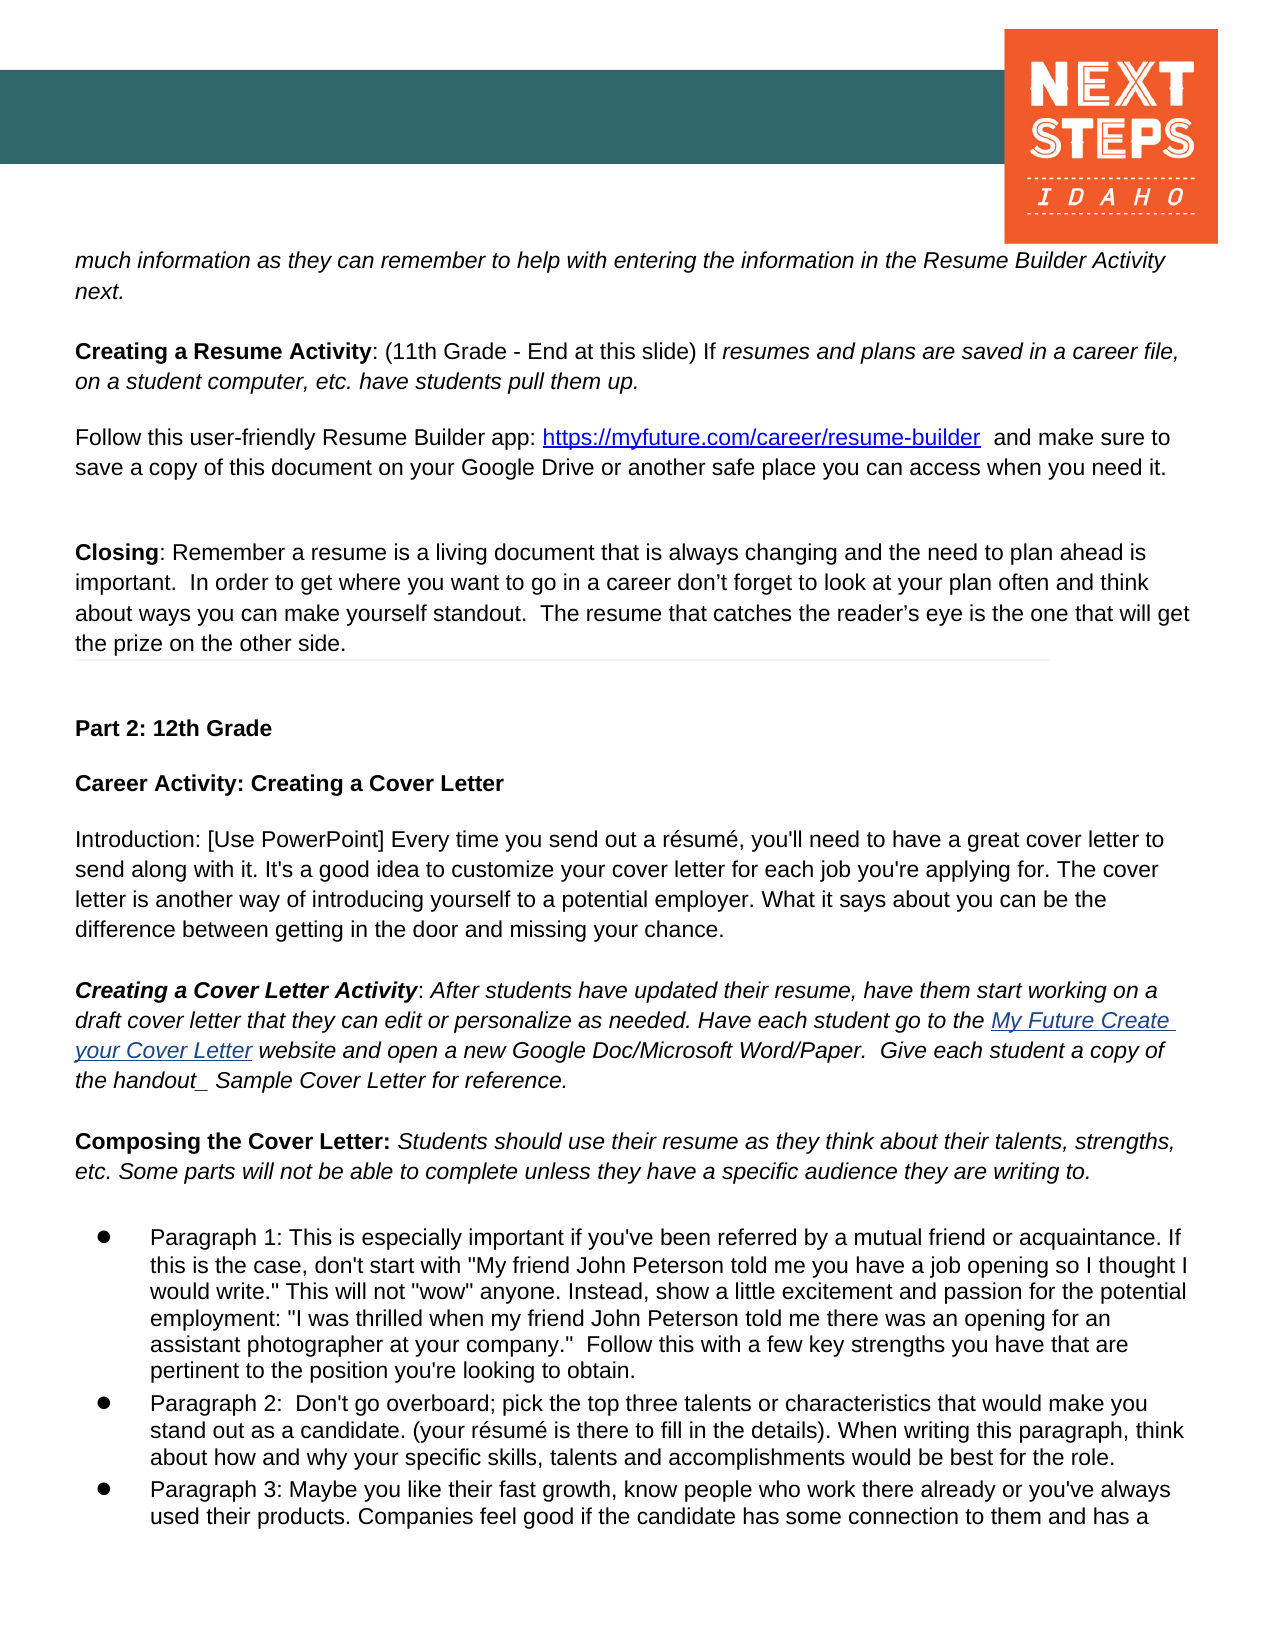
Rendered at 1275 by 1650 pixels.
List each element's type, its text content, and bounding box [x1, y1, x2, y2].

text Career Activity: Creating a Cover Letter [75, 770, 1200, 797]
text Closing: Remember a resume is a living document that is always changing and the need to plan ahead is important. In order to get where you want to go in a career don’t forget to look at your plan often and think about ways you can make yourself standout. The resume that catches the reader’s eye is the one that will get the prize on the other side. [75, 539, 1200, 656]
picture [0, 29, 1218, 244]
text Introduction: [Use PowerPoint] Every time you send out a résumé, you'll need to have a great cover letter to send along with it. It's a good idea to customize your cover letter for each job you're applying for. The cover letter is another way of introducing yourself to a potential employer. What it says about you can be the difference between getting in the door and missing your chance. [75, 826, 1200, 942]
text Creating a Resume Activity: (11th Grade - End at this slide) If resumes and plans are saved in a career file, on a student computer, etc. have students pull them up. [75, 338, 1200, 394]
list Paragraph 2: Don't go overboard; pick the top three talents or characteristics that would make you stand out as a candidate. (your résumé is there to fill in the details). When writing this paragraph, think about how and why your specific skills, talents and accomplishments would be best for the role. [112, 1383, 1200, 1470]
list Paragraph 1: This is especially important if you've been referred by a mutual friend or acquaintance. If this is the case, don't start with "My friend John Peterson told me you have a job opening so I thought I would write." This will not "wow" anyone. Instead, show a little excitement and passion for the potential employment: "I was thrilled when my friend John Peterson told me there was an opening for an assistant photographer at your company." Follow this with a few key strengths you have that are pertinent to the position you're looking to obtain. [112, 1218, 1200, 1383]
text Part 2: 12th Grade [75, 715, 1200, 741]
text Creating a Cover Letter Activity: After students have updated their resume, have them start working on a draft cover letter that they can edit or personalize as needed. Have each student go to the My Future Create your Cover Letter website and open a new Google Doc/Microsoft Word/Paper. Give each student a copy of the handout_ Sample Cover Letter for reference. [75, 977, 1200, 1093]
text Composing the Cover Letter: Students should use their resume as they think about their talents, strengths, etc. Some parts will not be able to complete unless they have a specific audience they are writing to. [75, 1128, 1200, 1184]
text Follow this user-friendly Resume Builder app: https://myfuture.com/career/resume-builder and make sure to save a copy of this document on your Google Drive or another safe place you can access when you need it. [75, 423, 1200, 480]
